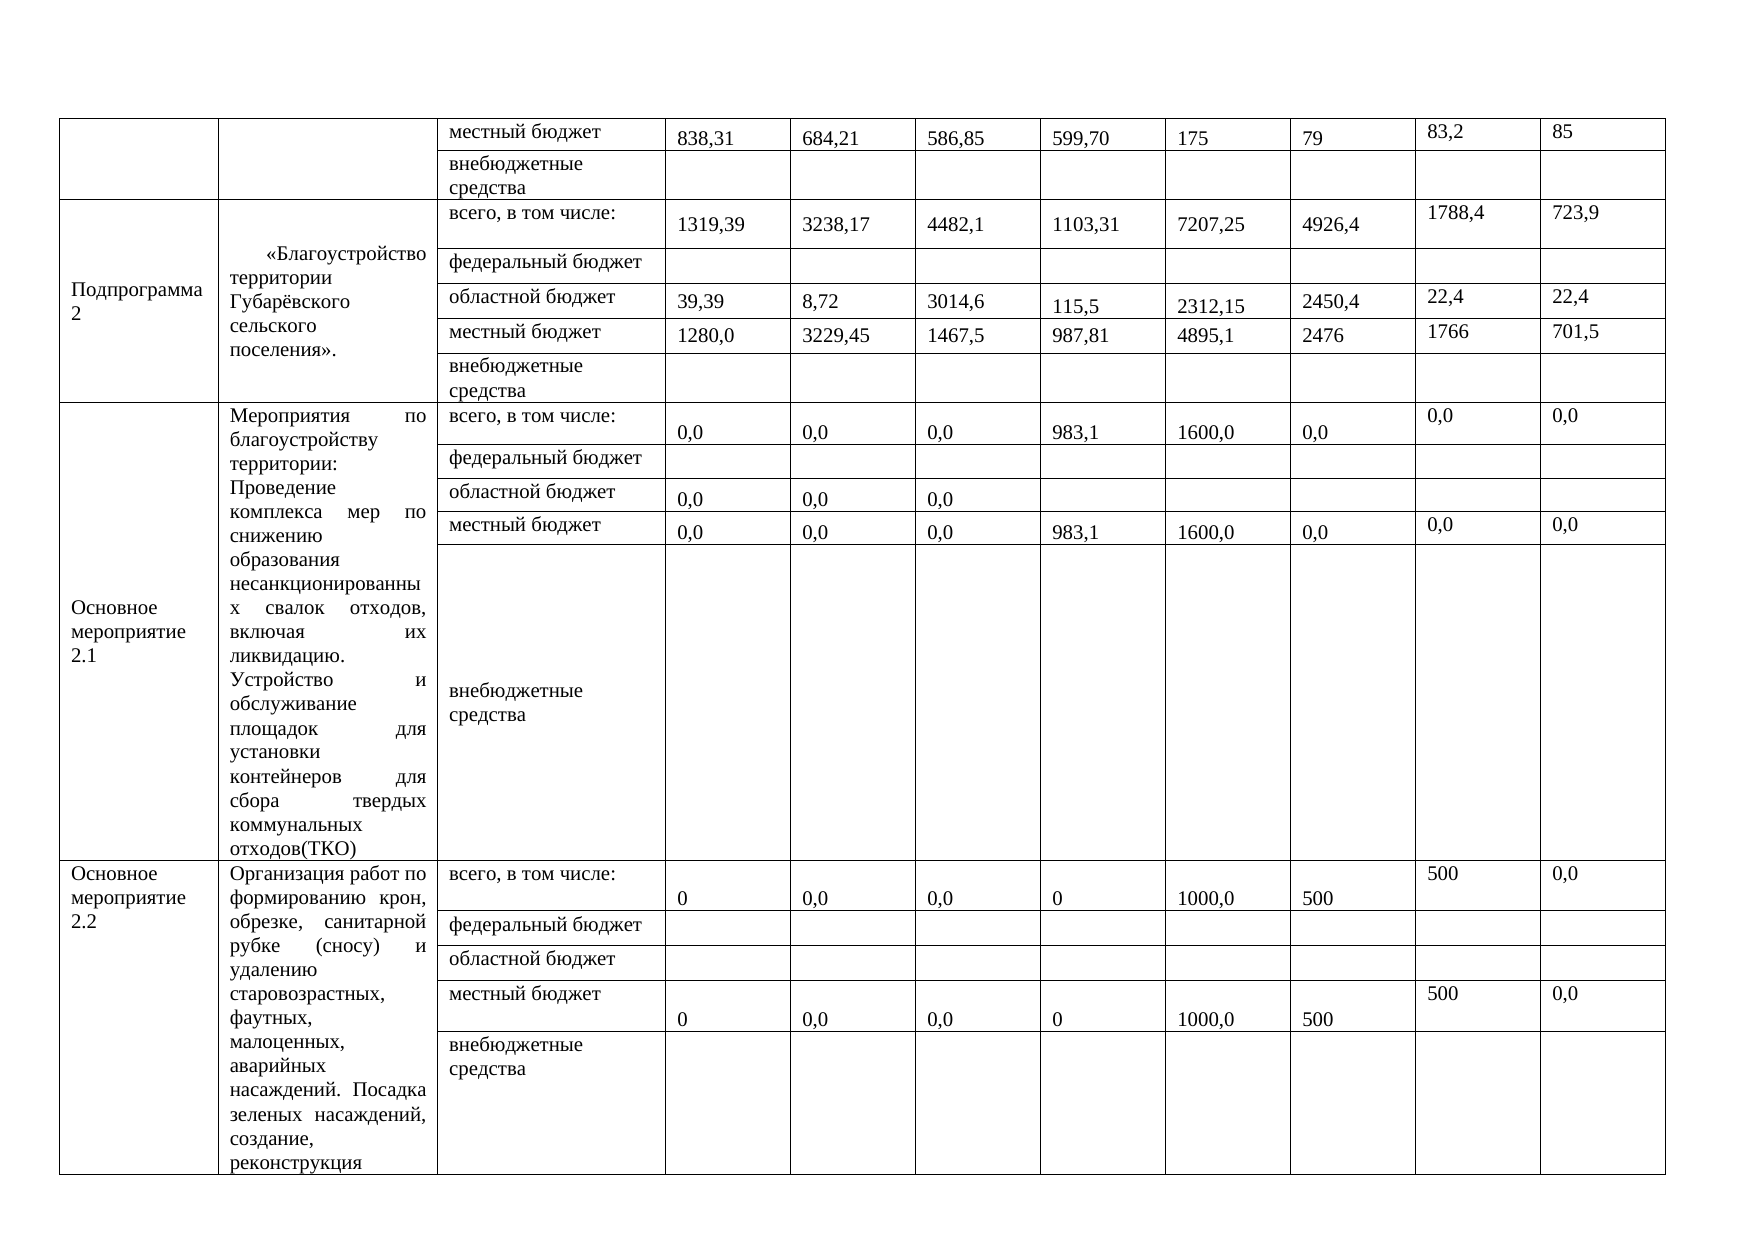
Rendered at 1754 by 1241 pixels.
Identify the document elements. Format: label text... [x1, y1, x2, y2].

table_cell 4895,1 [1166, 319, 1290, 352]
table_cell 1600,0 [1166, 512, 1290, 544]
table_cell [1166, 445, 1290, 477]
table_cell [1041, 545, 1165, 860]
table_cell 2450,4 [1291, 284, 1415, 318]
table_cell [1166, 354, 1290, 402]
table_cell 1766 [1416, 319, 1540, 352]
table_cell 1103,31 [1041, 200, 1165, 248]
table_cell местный бюджет [438, 119, 665, 150]
table_cell [1291, 946, 1415, 980]
table_cell 599,70 [1041, 119, 1165, 150]
table_cell [916, 1032, 1040, 1174]
table_cell 3238,17 [791, 200, 915, 248]
table_cell 500 [1416, 981, 1540, 1031]
table_cell всего, в том числе: [438, 861, 665, 910]
table_cell 586,85 [916, 119, 1040, 150]
table_cell [1166, 911, 1290, 945]
table_cell [1166, 249, 1290, 283]
table_cell областной бюджет [438, 946, 665, 980]
table_cell [1291, 479, 1415, 511]
table_cell 983,1 [1041, 403, 1165, 444]
table_cell Подпрограмма 2 [60, 200, 218, 402]
table_cell [916, 445, 1040, 477]
table_cell Мероприятия по благоустройству территории: Проведение комплекса мер по снижению образования несанкционированных свалок отходов, включая их ликвидацию. Устройство и обслуживание площадок для установки контейнеров для сбора твердых коммунальных отходов(ТКО) [219, 403, 437, 860]
table_cell 39,39 [666, 284, 790, 318]
table_cell 3229,45 [791, 319, 915, 352]
table_cell 0 [666, 981, 790, 1031]
table_cell [1541, 1032, 1665, 1174]
table_cell 1319,39 [666, 200, 790, 248]
table_cell 0,0 [916, 512, 1040, 544]
table_cell [1291, 354, 1415, 402]
table_cell 723,9 [1541, 200, 1665, 248]
table_cell 0,0 [1541, 981, 1665, 1031]
table_cell 0,0 [1541, 403, 1665, 444]
table_cell всего, в том числе: [438, 200, 665, 248]
table_cell 1600,0 [1166, 403, 1290, 444]
table_cell местный бюджет [438, 319, 665, 352]
table_cell 7207,25 [1166, 200, 1290, 248]
table_cell [1166, 479, 1290, 511]
table_cell [791, 1032, 915, 1174]
table_cell 4482,1 [916, 200, 1040, 248]
table_cell 85 [1541, 119, 1665, 150]
table_cell [916, 545, 1040, 860]
table_cell [1166, 151, 1290, 199]
table_cell [1041, 946, 1165, 980]
table_cell [791, 946, 915, 980]
table_cell 500 [1291, 861, 1415, 910]
table_cell [916, 354, 1040, 402]
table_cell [438, 1032, 665, 1174]
table_cell 0,0 [791, 403, 915, 444]
table_cell Основное мероприятие 2.1 [60, 403, 218, 860]
table_cell федеральный бюджет [438, 911, 665, 945]
table_cell 838,31 [666, 119, 790, 150]
table_cell 79 [1291, 119, 1415, 150]
table_cell [916, 946, 1040, 980]
table_cell [1291, 445, 1415, 477]
table_cell [1416, 479, 1540, 511]
table_cell [791, 445, 915, 477]
table_cell внебюджетные средства [438, 354, 665, 402]
table_cell [1541, 911, 1665, 945]
table_cell [1166, 545, 1290, 860]
table_cell [666, 1032, 790, 1174]
table_cell [1541, 151, 1665, 199]
table_cell 0,0 [791, 861, 915, 910]
table_cell [791, 911, 915, 945]
table_cell местный бюджет [438, 512, 665, 544]
table_cell [1041, 354, 1165, 402]
table_cell 1467,5 [916, 319, 1040, 352]
table_cell [1416, 911, 1540, 945]
table_cell [1166, 1032, 1290, 1174]
table_cell [916, 249, 1040, 283]
table_cell 0,0 [791, 479, 915, 511]
table_cell [1041, 1032, 1165, 1174]
table_cell [1541, 545, 1665, 860]
table_cell 983,1 [1041, 512, 1165, 544]
table_cell Организация работ по формированию крон, обрезке, санитарной рубке (сносу) и удалению старовозрастных, фаутных, малоценных, аварийных насаждений. Посадка зеленых насаждений, создание, реконструкция (восстановление) газонов и цветников, содержание и уход за объектами озеленения. [219, 861, 437, 1174]
table_cell [1416, 151, 1540, 199]
table_cell 2312,15 [1166, 284, 1290, 318]
table_cell 115,5 [1041, 284, 1165, 318]
table_cell 0,0 [1291, 403, 1415, 444]
table_cell [666, 911, 790, 945]
table_cell 0,0 [1416, 403, 1540, 444]
table_cell [666, 151, 790, 199]
table_cell [1041, 151, 1165, 199]
table_cell Основное мероприятие 2.2 [60, 861, 218, 1174]
table_cell [791, 249, 915, 283]
table_cell [1416, 354, 1540, 402]
table_cell [1541, 249, 1665, 283]
table_cell областной бюджет [438, 284, 665, 318]
table_cell 0 [666, 861, 790, 910]
table_cell [1291, 545, 1415, 860]
table_cell [666, 946, 790, 980]
table_cell 0,0 [666, 479, 790, 511]
table_cell [791, 354, 915, 402]
table_cell 500 [1416, 861, 1540, 910]
table_cell [1291, 1032, 1415, 1174]
table_cell 0,0 [666, 403, 790, 444]
table_cell 987,81 [1041, 319, 1165, 352]
table_cell [1416, 445, 1540, 477]
table_cell 1000,0 [1166, 981, 1290, 1031]
table_cell 0,0 [791, 981, 915, 1031]
table_cell 0 [1041, 981, 1165, 1031]
table_cell 0,0 [916, 479, 1040, 511]
table_cell [1291, 151, 1415, 199]
table_cell [1541, 445, 1665, 477]
table_cell 0,0 [916, 861, 1040, 910]
table_cell [1041, 445, 1165, 477]
table_cell местный бюджет [438, 981, 665, 1031]
table_cell 0,0 [1541, 512, 1665, 544]
table_cell [1416, 249, 1540, 283]
table_cell 175 [1166, 119, 1290, 150]
table_cell [1291, 249, 1415, 283]
table_cell федеральный бюджет [438, 445, 665, 477]
table_cell [1541, 479, 1665, 511]
table_cell 0,0 [916, 981, 1040, 1031]
table_cell 1280,0 [666, 319, 790, 352]
table_cell 701,5 [1541, 319, 1665, 352]
table_cell внебюджетные средства [438, 545, 665, 860]
table_cell [916, 151, 1040, 199]
table_cell [1541, 354, 1665, 402]
table_cell [1416, 1032, 1540, 1174]
table_cell 0,0 [666, 512, 790, 544]
table_cell [1041, 249, 1165, 283]
table_cell 0 [1041, 861, 1165, 910]
table_cell 684,21 [791, 119, 915, 150]
table_cell федеральный бюджет [438, 249, 665, 283]
table_cell [1041, 479, 1165, 511]
table_cell [1541, 946, 1665, 980]
table_cell [1041, 911, 1165, 945]
table_cell 8,72 [791, 284, 915, 318]
table_cell 0,0 [1291, 512, 1415, 544]
table_cell 0,0 [791, 512, 915, 544]
table_cell 0,0 [1416, 512, 1540, 544]
table_cell 0,0 [1541, 861, 1665, 910]
table_cell «Благоустройство территории Губарёвского сельского поселения». [219, 200, 437, 402]
table_cell [791, 545, 915, 860]
table_cell [916, 911, 1040, 945]
table_cell 22,4 [1416, 284, 1540, 318]
table_cell [1416, 545, 1540, 860]
table_cell 4926,4 [1291, 200, 1415, 248]
table_cell [1416, 946, 1540, 980]
table_cell [666, 354, 790, 402]
table_cell 83,2 [1416, 119, 1540, 150]
table_cell [791, 151, 915, 199]
table_cell 1788,4 [1416, 200, 1540, 248]
table_cell [666, 545, 790, 860]
table_cell [1166, 946, 1290, 980]
table_cell 22,4 [1541, 284, 1665, 318]
table_cell 3014,6 [916, 284, 1040, 318]
table_cell [666, 445, 790, 477]
table_cell областной бюджет [438, 479, 665, 511]
table_cell [1291, 911, 1415, 945]
table_cell всего, в том числе: [438, 403, 665, 444]
table_cell 1000,0 [1166, 861, 1290, 910]
table_cell [666, 249, 790, 283]
table_cell 500 [1291, 981, 1415, 1031]
table_cell 0,0 [916, 403, 1040, 444]
table_cell 2476 [1291, 319, 1415, 352]
table_cell внебюджетные средства [438, 151, 665, 199]
